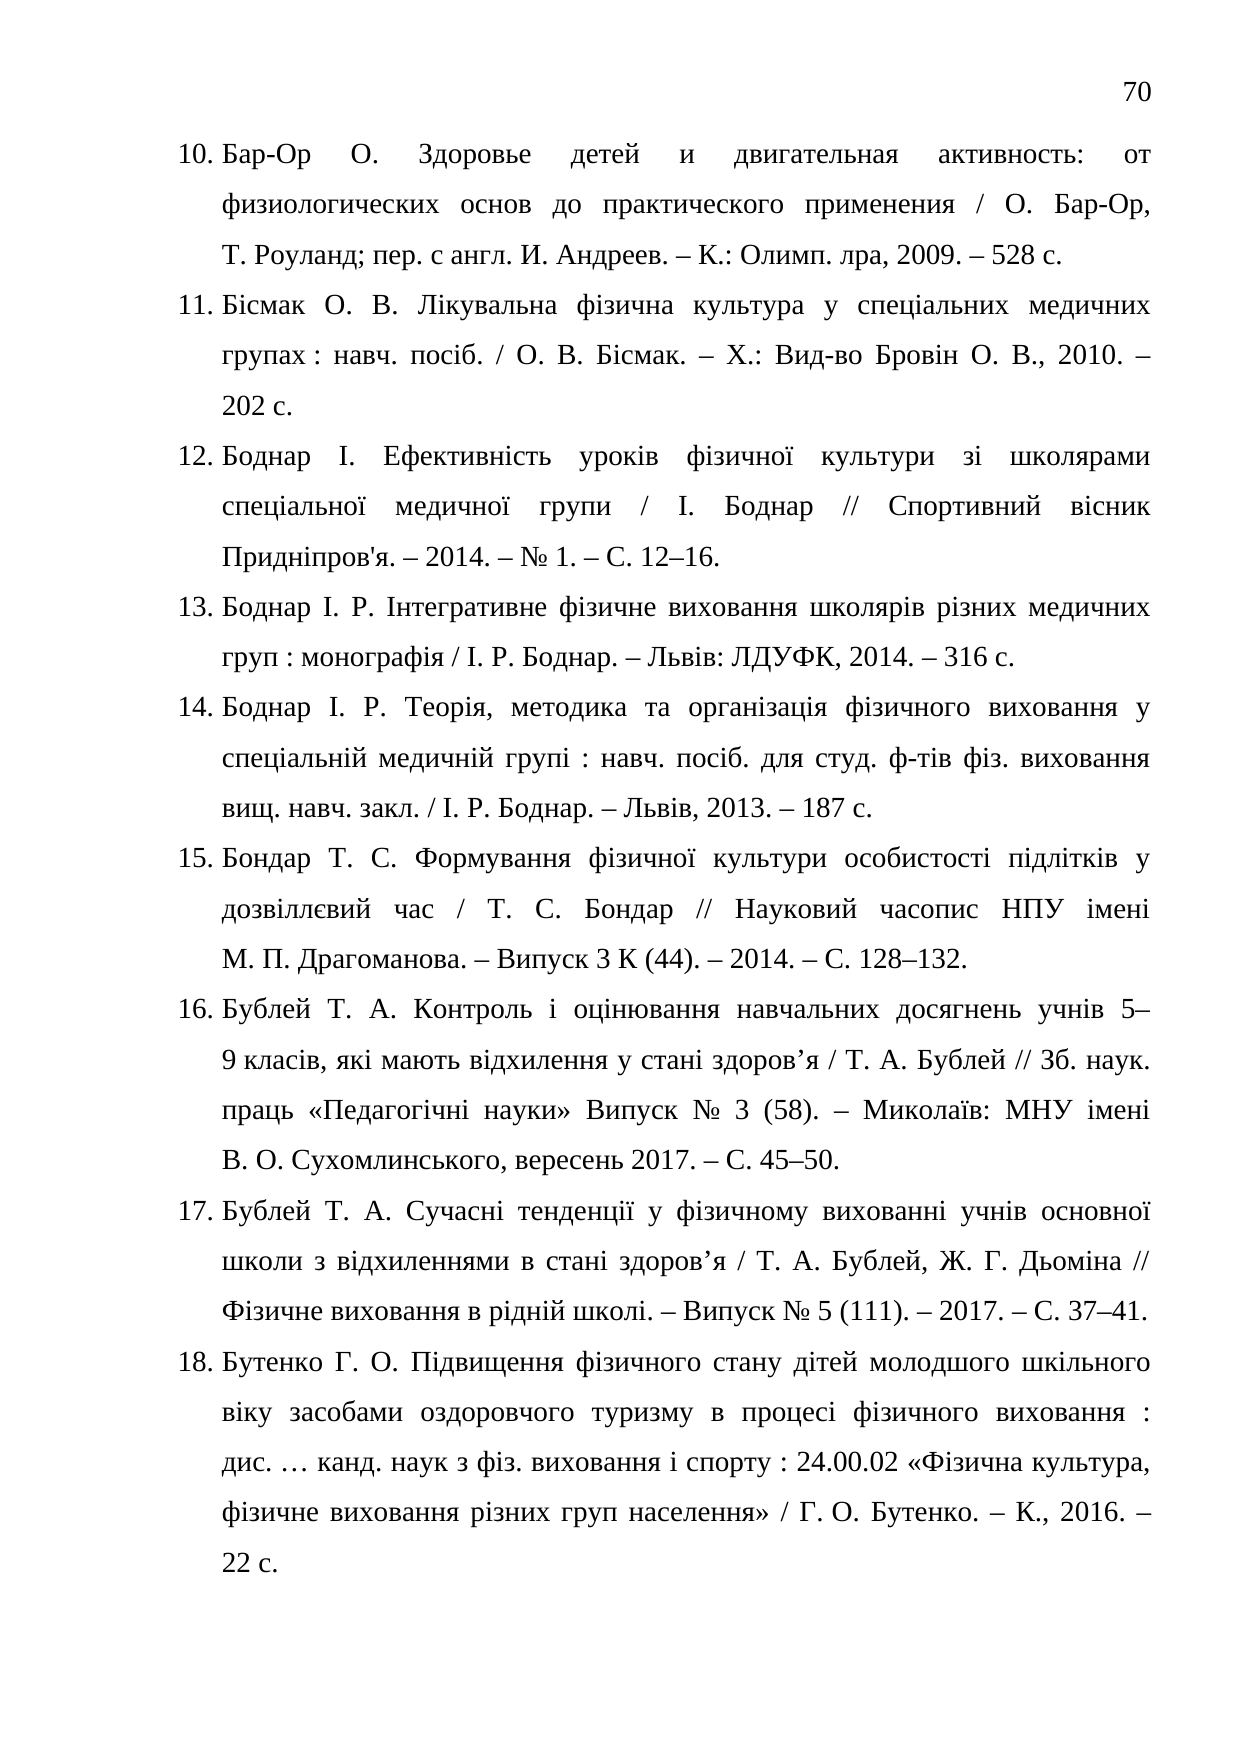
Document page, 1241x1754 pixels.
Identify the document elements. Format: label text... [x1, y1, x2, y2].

list Боднар І. Р. Інтегративне фізичне виховання школярів різних медичних груп : монографія / І. Р. Боднар. – Львів: ЛДУФК, 2014. – 316 с. [177, 589, 1152, 673]
list Бутенко Г. О. Підвищення фізичного стану дітей молодшого шкільного віку засобами оздоровчого туризму в процесі фізичного виховання : дис. … канд. наук з фіз. виховання і спорту : 24.00.02 «Фізична культура, фізичне виховання різних груп населення» / Г. О. Бутенко. – К., 2016. – 22 с. [177, 1344, 1152, 1578]
list Бар-Ор О. Здоровье детей и двигательная активность: от физиологических основ до практического применения / О. Бар-Ор, Т. Роуланд; пер. с англ. И. Андреев. – К.: Олимп. лра, 2009. – 528 с. [177, 136, 1152, 270]
list Бондар Т. С. Формування фізичної культури особистості підлітків у дозвіллєвий час / Т. С. Бондар // Науковий часопис НПУ імені М. П. Драгоманова. – Випуск 3 К (44). – 2014. – С. 128–132. [177, 841, 1152, 975]
list Боднар І. Р. Теорія, методика та організація фізичного виховання у спеціальній медичній групі : навч. посіб. для студ. ф-тів фіз. виховання вищ. навч. закл. / І. Р. Боднар. – Львів, 2013. – 187 с. [177, 689, 1152, 824]
list Бісмак О. В. Лікувальна фізична культура у спеціальних медичних групах : навч. посіб. / О. В. Бісмак. – Х.: Вид-во Бровін О. В., 2010. – 202 с. [177, 287, 1152, 421]
list Бублей Т. А. Сучасні тенденції у фізичному вихованні учнів основної школи з відхиленнями в стані здоров’я / Т. А. Бублей, Ж. Г. Дьоміна // Фізичне виховання в рідній школі. – Випуск № 5 (111). – 2017. – С. 37–41. [177, 1193, 1152, 1327]
list Боднар І. Ефективність уроків фізичної культури зі школярами спеціальної медичної групи / І. Боднар // Спортивний вісник Придніпров'я. – 2014. – № 1. – С. 12–16. [177, 438, 1152, 572]
list Бублей Т. А. Контроль і оцінювання навчальних досягнень учнів 5–9 класів, які мають відхилення у стані здоров’я / Т. А. Бублей // Зб. наук. праць «Педагогічні науки» Випуск № 3 (58). – Миколаїв: МНУ імені В. О. Сухомлинського, вересень 2017. – С. 45–50. [177, 991, 1152, 1176]
